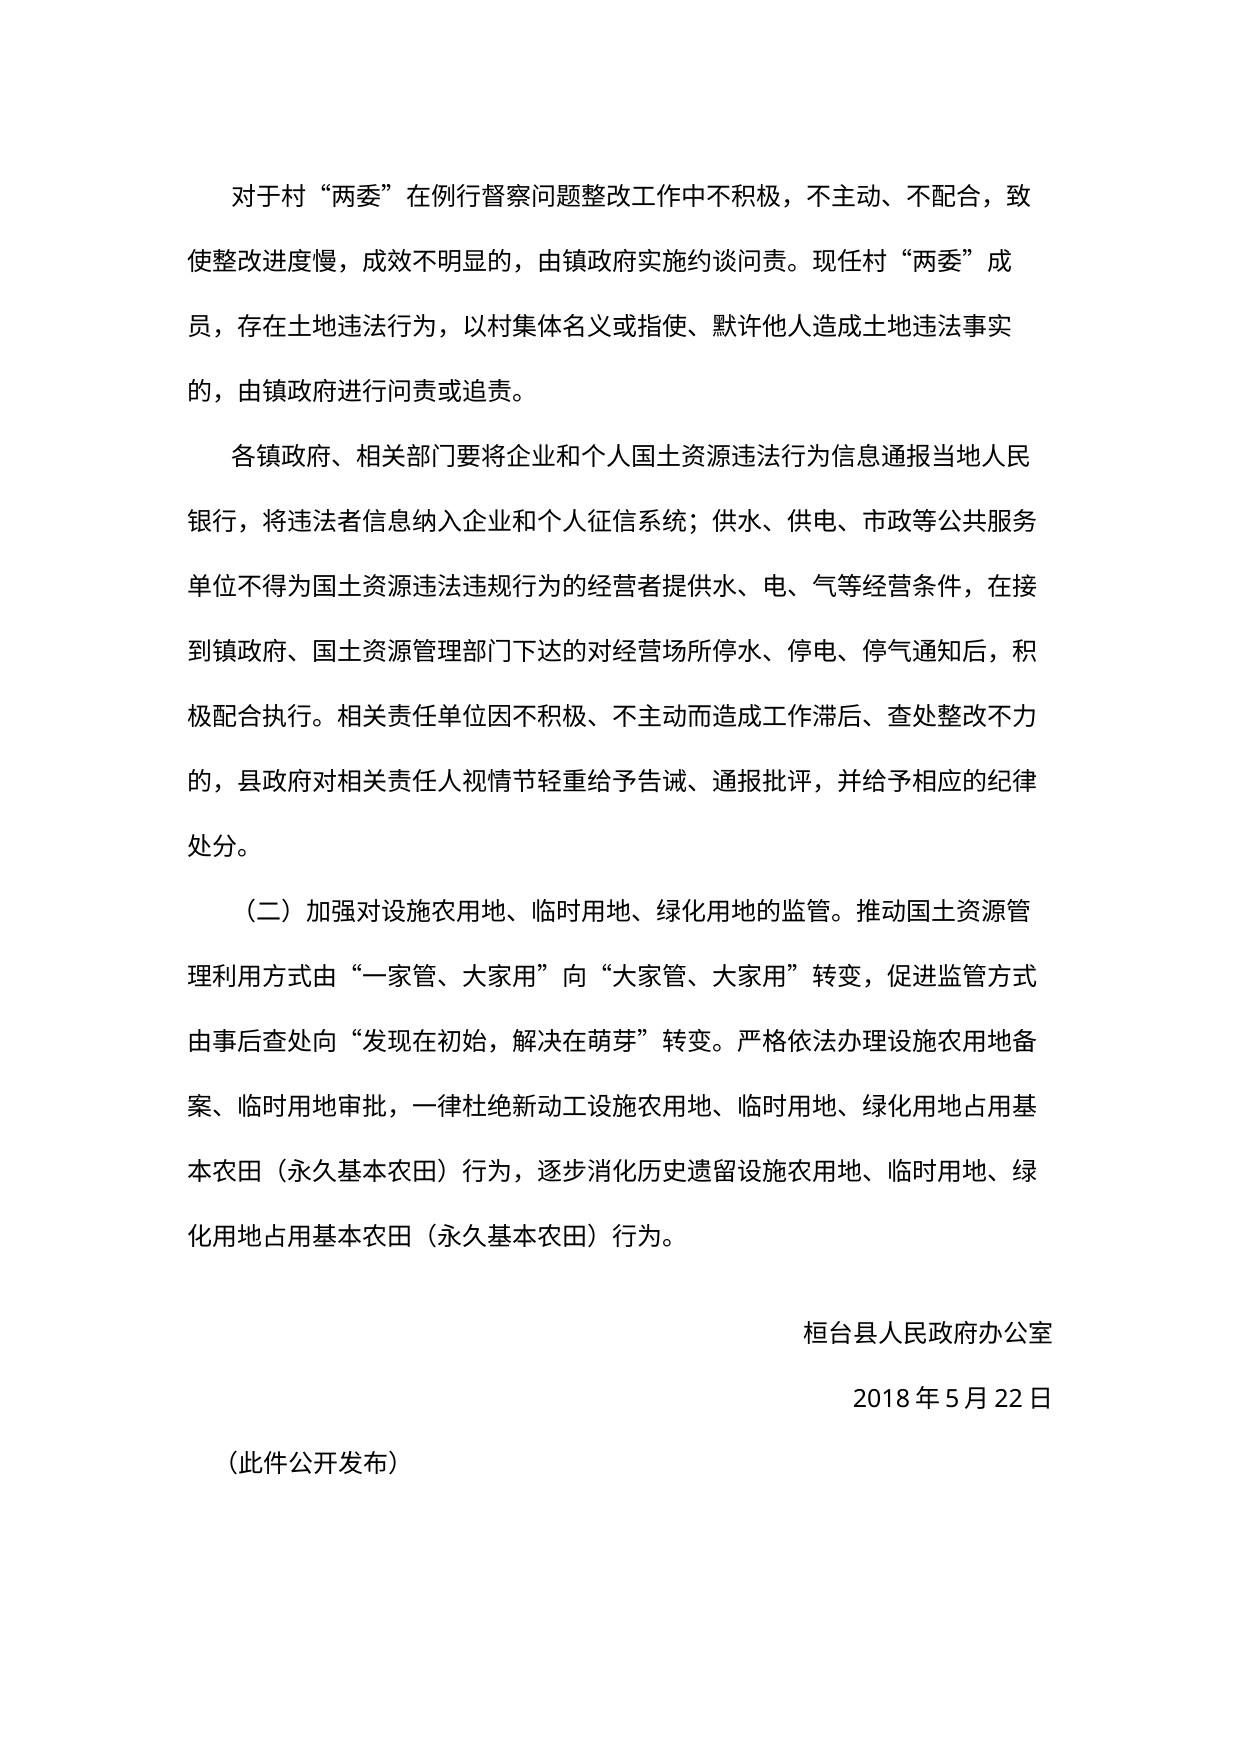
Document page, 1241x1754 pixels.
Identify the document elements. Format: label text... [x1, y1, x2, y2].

text 桓台县人民政府办公室 [187, 1299, 1053, 1364]
text 2018年5月22日 [187, 1364, 1053, 1429]
text （二）加强对设施农用地、临时用地、绿化用地的监管。推动国土资源管理利用方式由“一家管、大家用”向“大家管、大家用”转变，促进监管方式由事后查处向“发现在初始，解决在萌芽”转变。严格依法办理设施农用地备案、临时用地审批，一律杜绝新动工设施农用地、临时用地、绿化用地占用基本农田（永久基本农田）行为，逐步消化历史遗留设施农用地、临时用地、绿化用地占用基本农田（永久基本农田）行为。 [187, 877, 1053, 1267]
text 对于村“两委”在例行督察问题整改工作中不积极，不主动、不配合，致使整改进度慢，成效不明显的，由镇政府实施约谈问责。现任村“两委”成员，存在土地违法行为，以村集体名义或指使、默许他人造成土地违法事实的，由镇政府进行问责或追责。 [187, 162, 1053, 422]
text 各镇政府、相关部门要将企业和个人国土资源违法行为信息通报当地人民银行，将违法者信息纳入企业和个人征信系统；供水、供电、市政等公共服务单位不得为国土资源违法违规行为的经营者提供水、电、气等经营条件，在接到镇政府、国土资源管理部门下达的对经营场所停水、停电、停气通知后，积极配合执行。相关责任单位因不积极、不主动而造成工作滞后、查处整改不力的，县政府对相关责任人视情节轻重给予告诫、通报批评，并给予相应的纪律处分。 [187, 422, 1053, 877]
text （此件公开发布） [187, 1429, 1053, 1494]
